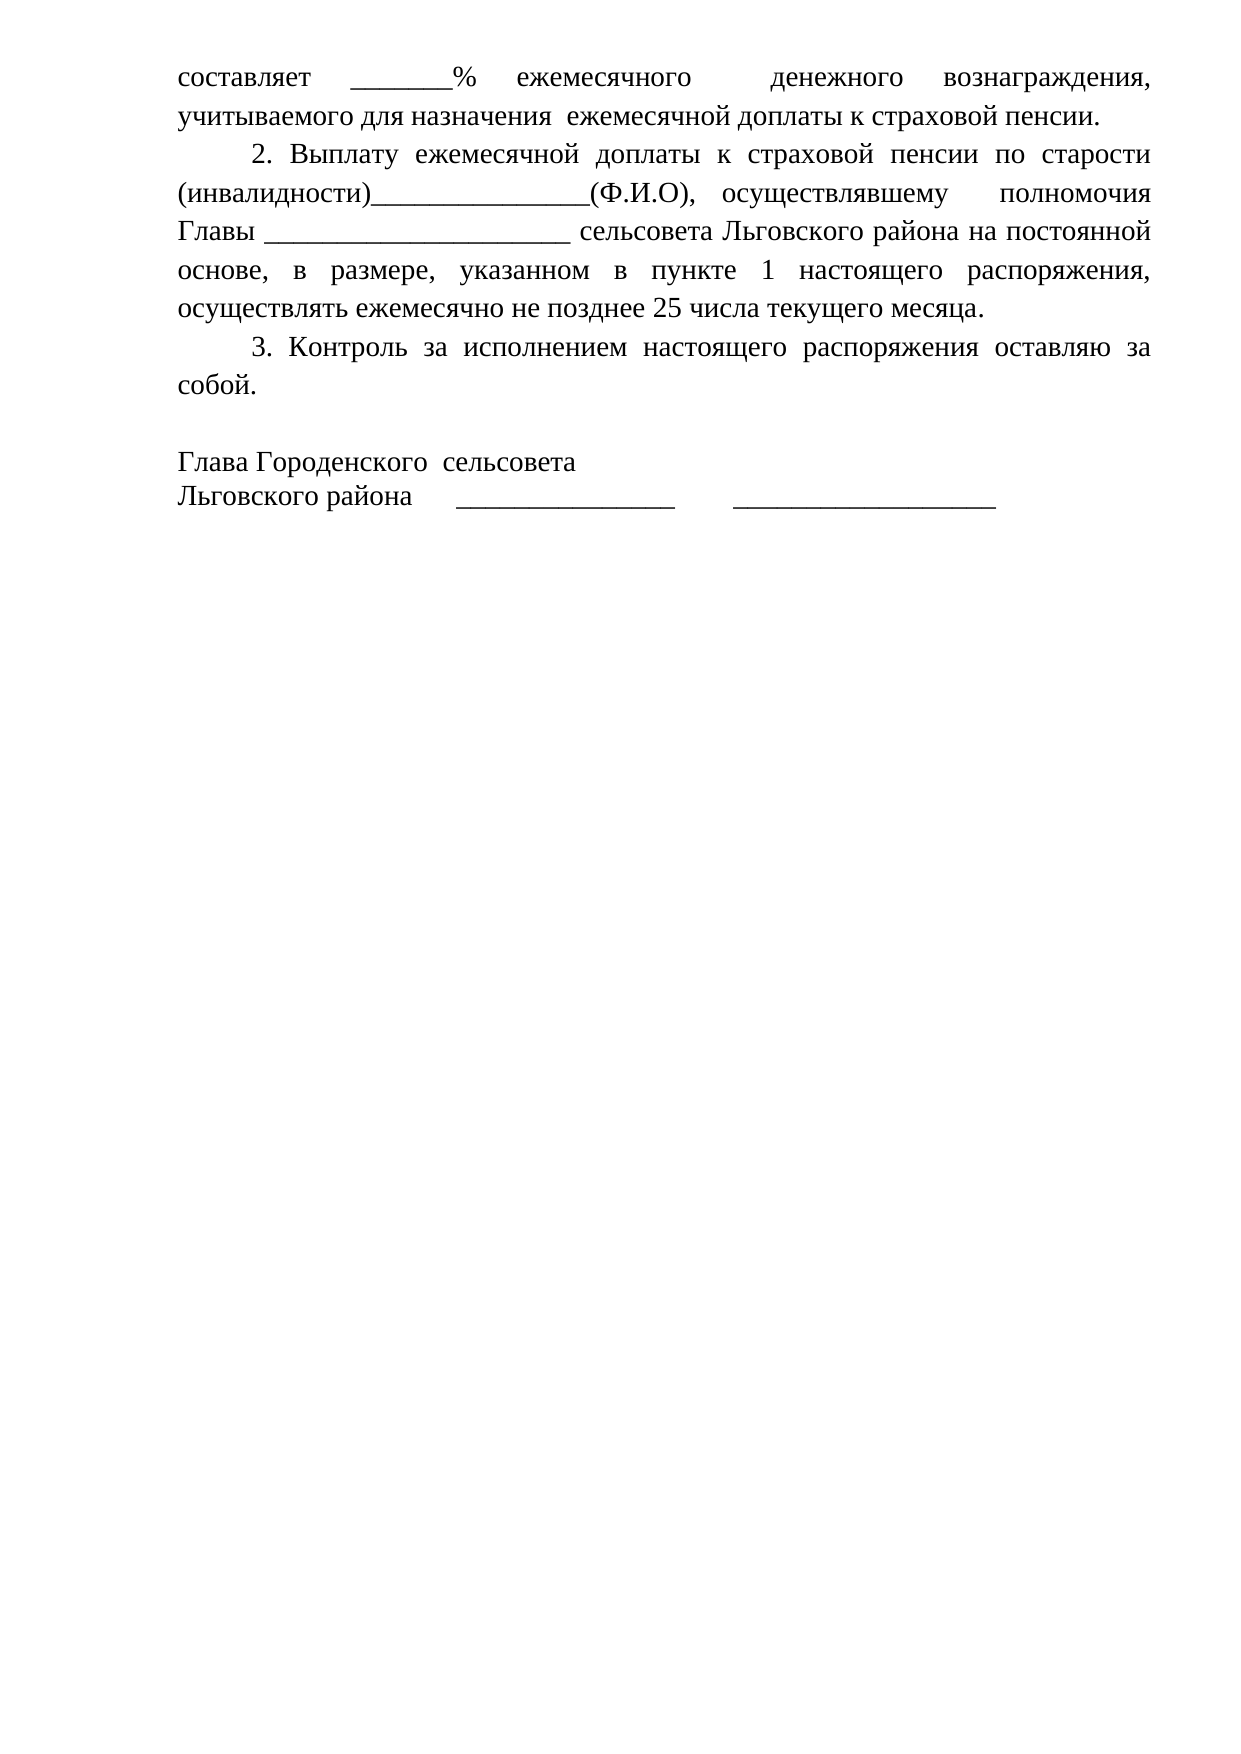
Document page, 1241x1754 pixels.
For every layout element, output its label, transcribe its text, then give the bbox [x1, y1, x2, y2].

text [177, 59, 1152, 131]
text Глава Городенского сельсовета [177, 444, 1152, 478]
text 3. Контроль за исполнением настоящего распоряжения оставляю за собой. [177, 329, 1152, 401]
text 2. Выплату ежемесячной доплаты к страховой пенсии по старости (инвалидности)_______________(Ф.И.О), осуществлявшему полномочия Главы _____________________ сельсовета Льговского района на постоянной основе, в размере, указанном в пункте 1 настоящего распоряжения, осуществлять ежемесячно не позднее 25 числа текущего месяца. [177, 136, 1152, 324]
text Льговского района _______________ __________________ [177, 478, 1152, 512]
